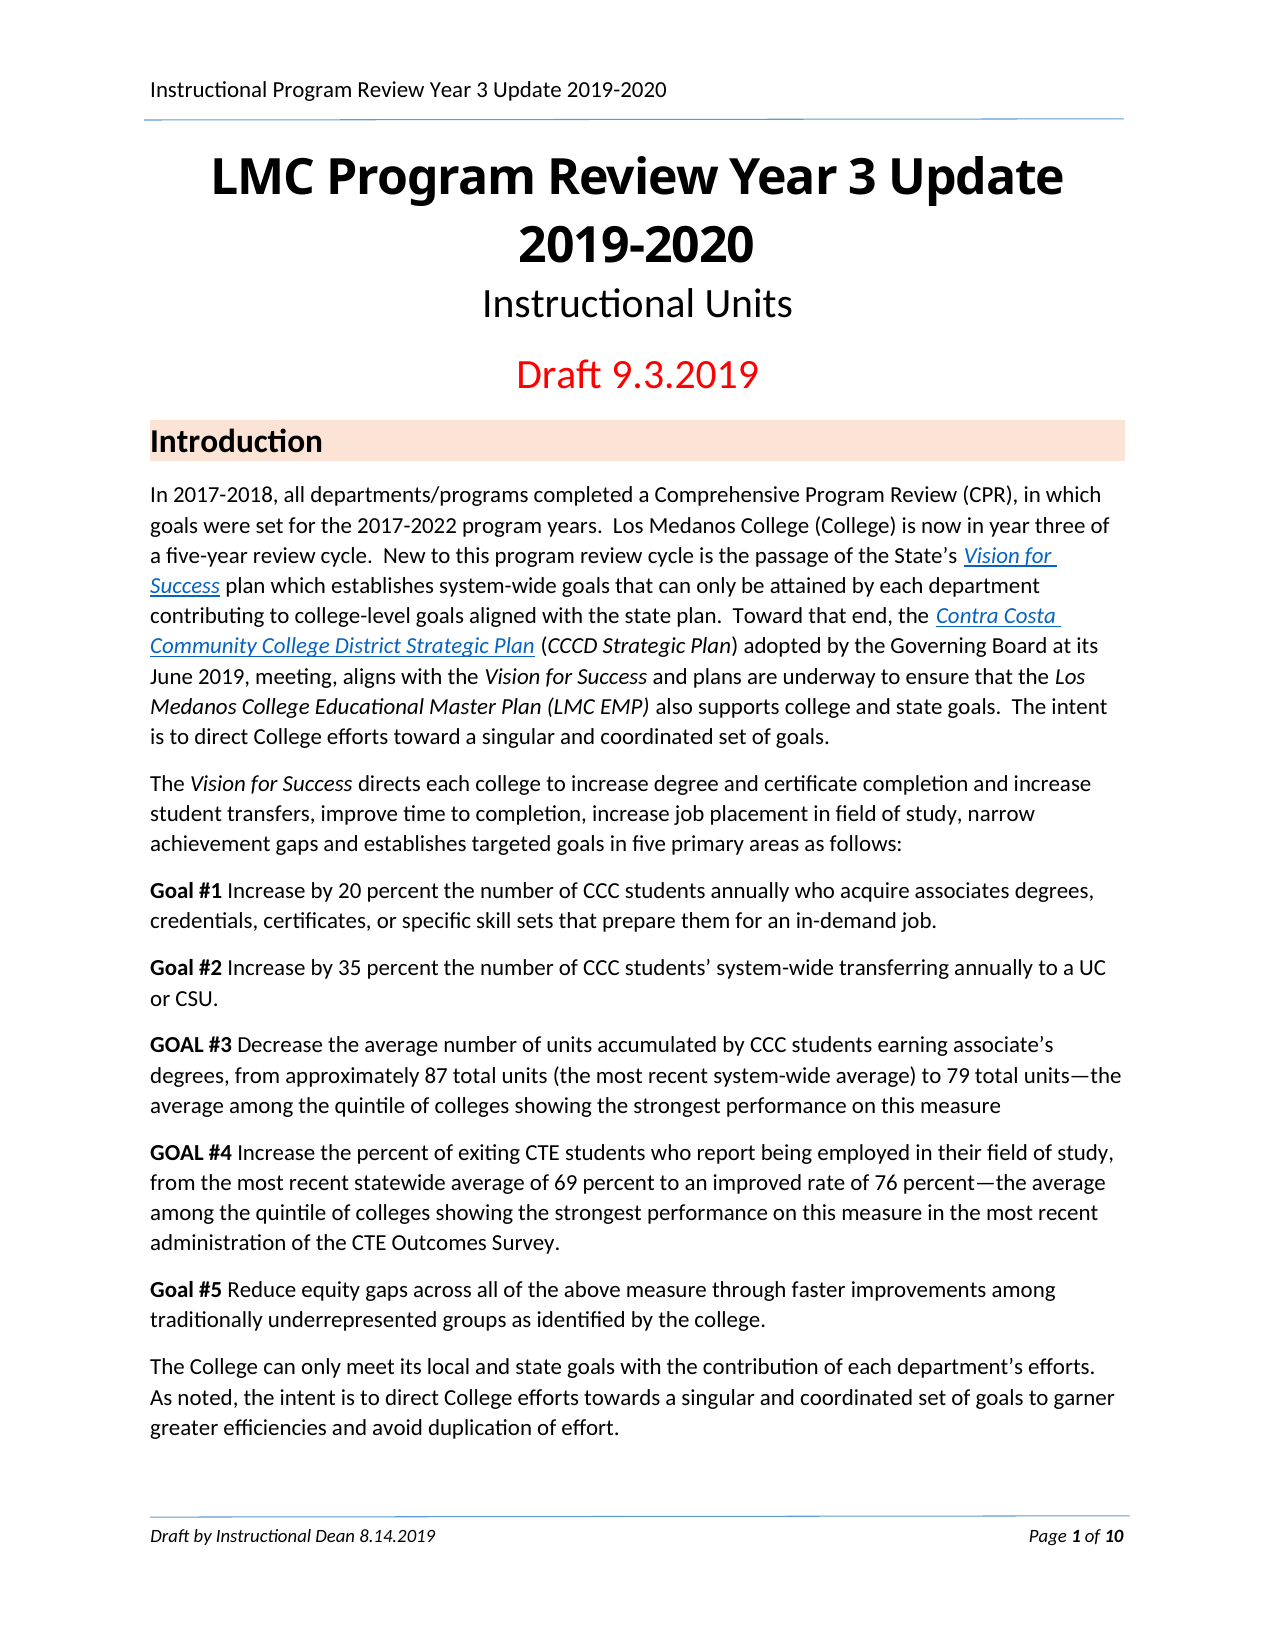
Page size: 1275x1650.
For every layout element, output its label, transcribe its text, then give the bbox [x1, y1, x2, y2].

text Goal #2 Increase by 35 percent the number of CCC students’ system-wide transferring annually to a UC or CSU. [150, 953, 1125, 1012]
text In 2017-2018, all departments/programs completed a Comprehensive Program Review (CPR), in which goals were set for the 2017-2022 program years. Los Medanos College (College) is now in year three of a five-year review cycle. New to this program review cycle is the passage of the State’s Vision for Success plan which establishes system-wide goals that can only be attained by each department contributing to college-level goals aligned with the state plan. Toward that end, the Contra Costa Community College District Strategic Plan (CCCD Strategic Plan) adopted by the Governing Board at its June 2019, meeting, aligns with the Vision for Success and plans are underway to ensure that the Los Medanos College Educational Master Plan (LMC EMP) also supports college and state goals. The intent is to direct College efforts toward a singular and coordinated set of goals. [150, 481, 1125, 750]
text Introduction [150, 420, 1125, 461]
text Draft 9.3.2019 [150, 348, 1125, 399]
text The Vision for Success directs each college to increase degree and certificate completion and increase student transfers, improve time to completion, increase job placement in field of study, narrow achievement gaps and establishes targeted goals in five primary areas as follows: [150, 769, 1125, 858]
text GOAL #4 Increase the percent of exiting CTE students who report being employed in their field of study, from the most recent statewide average of 69 percent to an improved rate of 76 percent—the average among the quintile of colleges showing the strongest performance on this measure in the most recent administration of the CTE Outcomes Survey. [150, 1138, 1125, 1257]
text GOAL #3 Decrease the average number of units accumulated by CCC students earning associate’s degrees, from approximately 87 total units (the most recent system-wide average) to 79 total units—the average among the quintile of colleges showing the strongest performance on this measure [150, 1031, 1125, 1119]
text The College can only meet its local and state goals with the contribution of each department’s efforts. As noted, the intent is to direct College efforts towards a singular and coordinated set of goals to garner greater efficiencies and avoid duplication of effort. [150, 1352, 1125, 1441]
text Instructional Units [150, 277, 1125, 328]
text Goal #1 Increase by 20 percent the number of CCC students annually who acquire associates degrees, credentials, certificates, or specific skill sets that prepare them for an in-demand job. [150, 876, 1125, 935]
title LMC Program Review Year 3 Update 2019-2020 [150, 141, 1125, 277]
text Goal #5 Reduce equity gaps across all of the above measure through faster improvements among traditionally underrepresented groups as identified by the college. [150, 1275, 1125, 1334]
